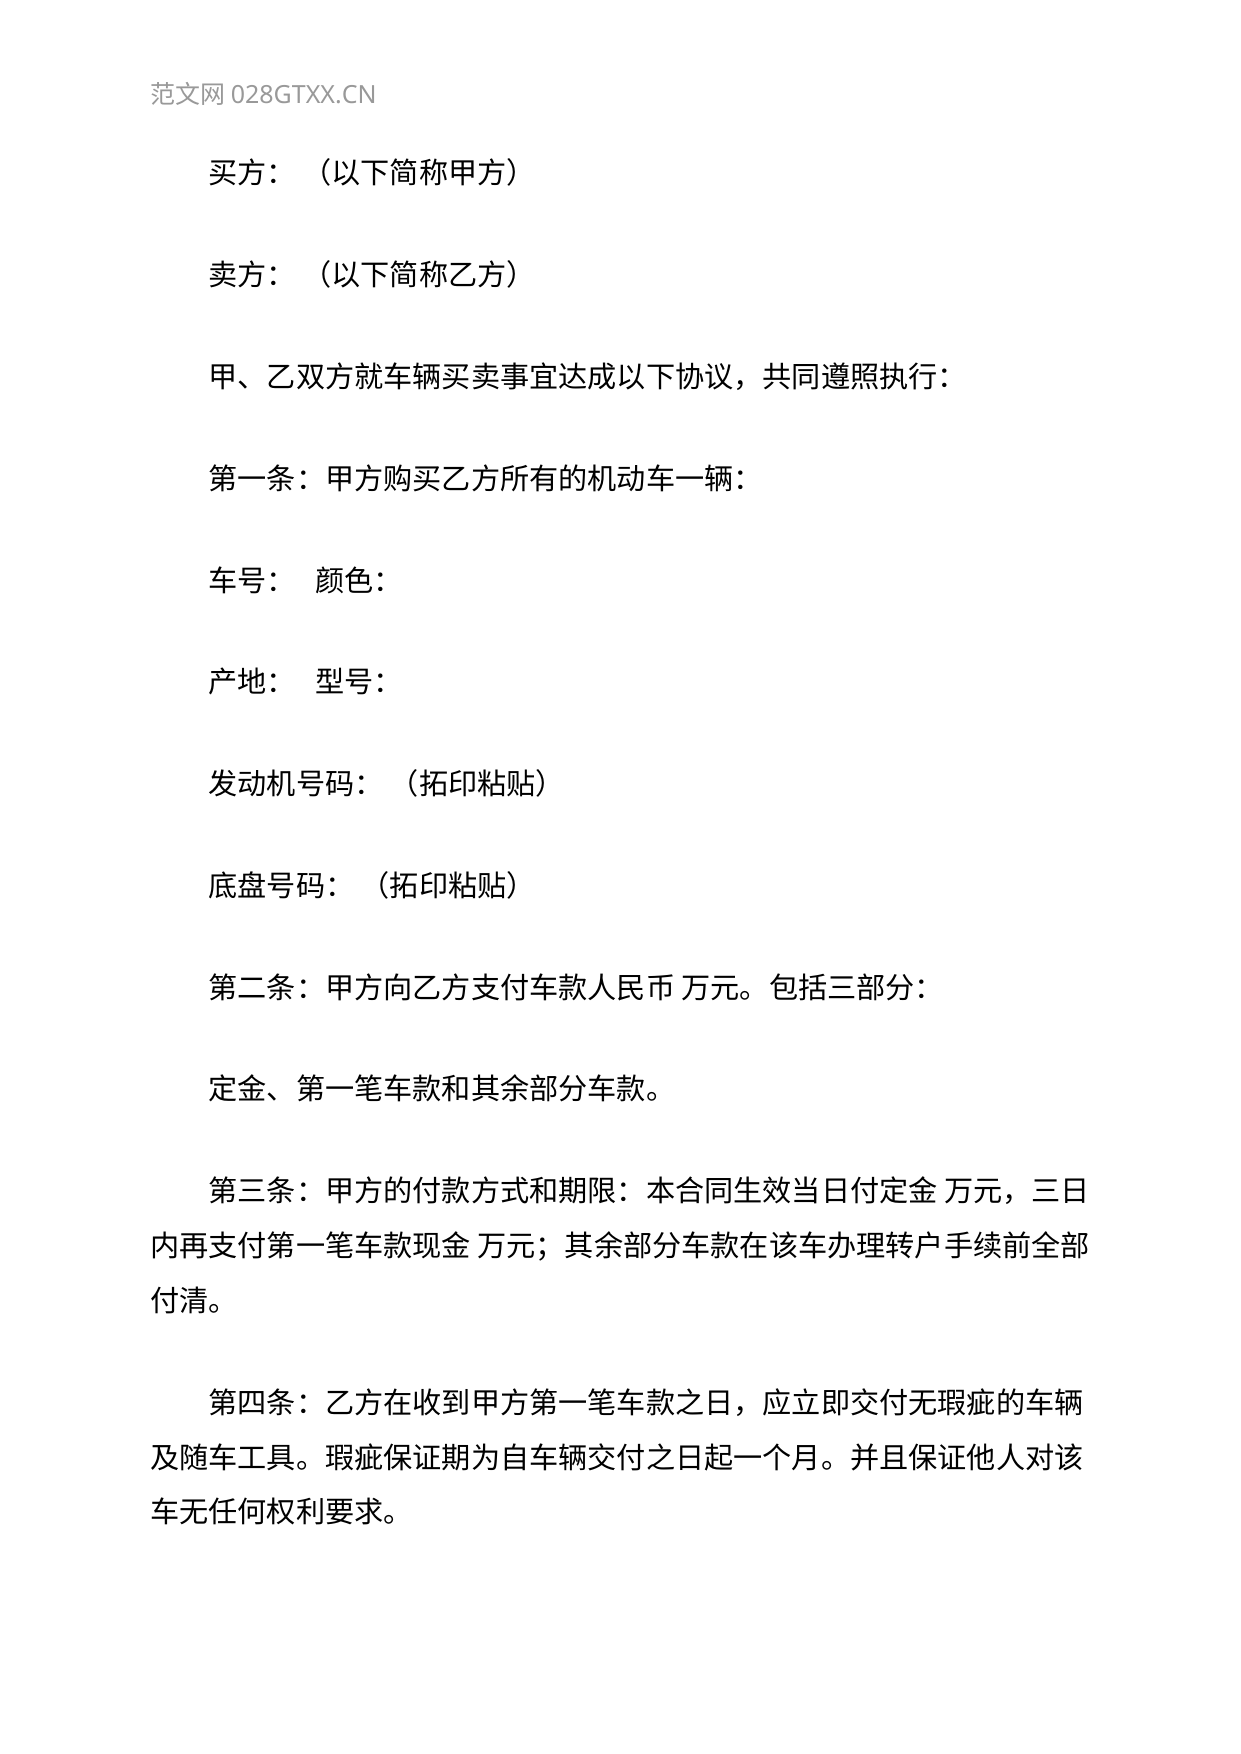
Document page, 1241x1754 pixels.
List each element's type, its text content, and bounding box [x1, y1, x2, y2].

text 第二条：甲方向乙方支付车款人民币 万元。包括三部分： [150, 964, 1090, 1006]
text 产地： 型号： [150, 659, 1090, 701]
text 第四条：乙方在收到甲方第一笔车款之日，应立即交付无瑕疵的车辆及随车工具。瑕疵保证期为自车辆交付之日起一个月。并且保证他人对该车无任何权利要求。 [150, 1379, 1090, 1531]
text 卖方： （以下简称乙方） [150, 252, 1090, 294]
text 车号： 颜色： [150, 557, 1090, 599]
text 第一条：甲方购买乙方所有的机动车一辆： [150, 455, 1090, 498]
text 定金、第一笔车款和其余部分车款。 [150, 1066, 1090, 1108]
text 底盘号码： （拓印粘贴） [150, 862, 1090, 905]
text 买方： （以下简称甲方） [150, 150, 1090, 192]
text 第三条：甲方的付款方式和期限：本合同生效当日付定金 万元，三日内再支付第一笔车款现金 万元；其余部分车款在该车办理转户手续前全部付清。 [150, 1168, 1090, 1320]
text 发动机号码： （拓印粘贴） [150, 761, 1090, 803]
text 甲、乙双方就车辆买卖事宜达成以下协议，共同遵照执行： [150, 353, 1090, 396]
